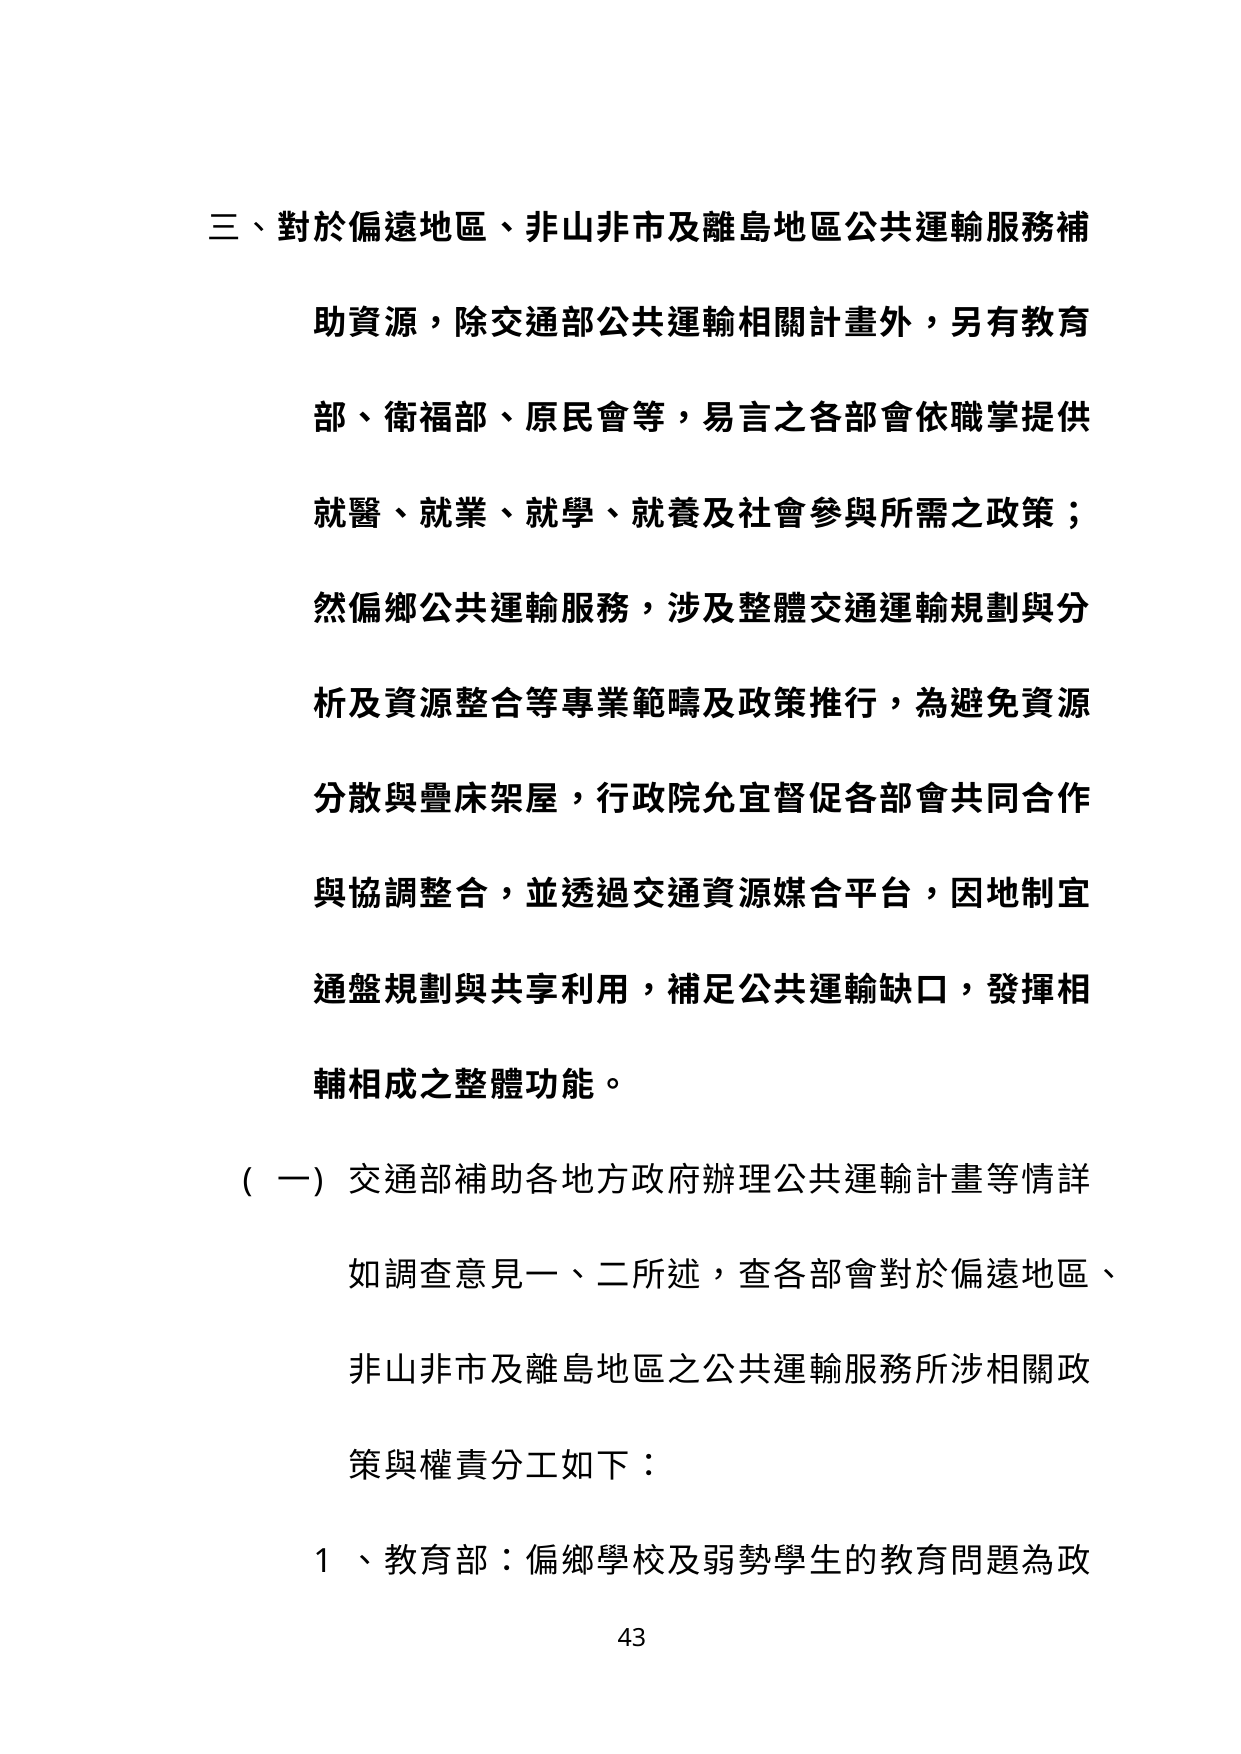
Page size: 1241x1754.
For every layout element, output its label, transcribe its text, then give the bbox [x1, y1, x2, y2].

subtitle 交通部補助各地方政府辦理公共運輸計畫等情詳如調查意見一、二所述，查各部會對於偏遠地區、非山非市及離島地區之公共運輸服務所涉相關政策與權責分工如下： [242, 1129, 1092, 1510]
subtitle 對於偏遠地區、非山非市及離島地區公共運輸服務補助資源，除交通部公共運輸相關計畫外，另有教育部、衛福部、原民會等，易言之各部會依職掌提供就醫、就業、就學、就養及社會參與所需之政策；然偏鄉公共運輸服務，涉及整體交通運輸規劃與分析及資源整合等專業範疇及政策推行，為避免資源分散與疊床架屋，行政院允宜督促各部會共同合作與協調整合，並透過交通資源媒合平台，因地制宜通盤規劃與共享利用，補足公共運輸缺口，發揮相輔相成之整體功能。 [207, 177, 1092, 1129]
